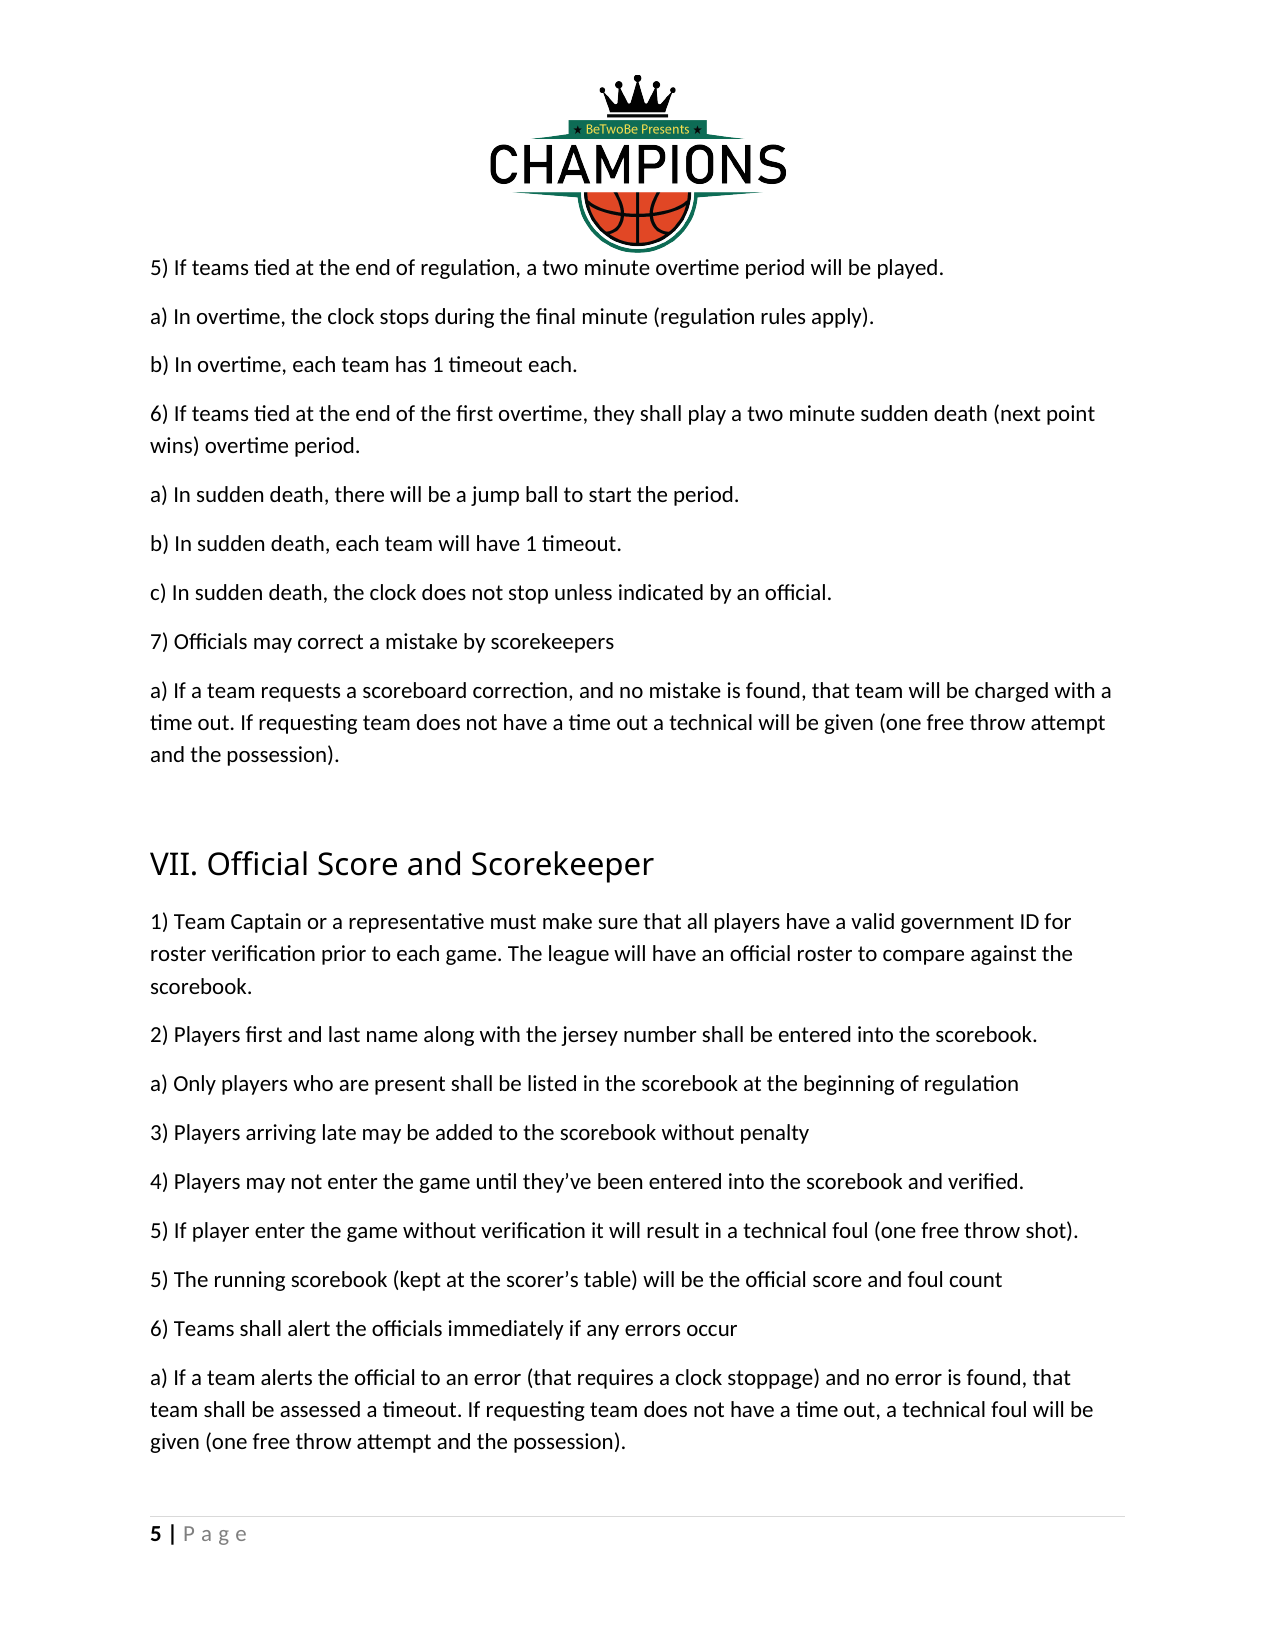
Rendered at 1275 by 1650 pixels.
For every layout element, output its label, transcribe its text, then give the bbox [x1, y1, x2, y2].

text b) In sudden death, each team will have 1 timeout. [150, 529, 1125, 557]
text a) In sudden death, there will be a jump ball to start the period. [150, 481, 1125, 508]
text 2) Players first and last name along with the jersey number shall be entered into the scorebook. [150, 1021, 1125, 1049]
text 6) If teams tied at the end of the first overtime, they shall play a two minute sudden death (next point wins) overtime period. [150, 399, 1125, 460]
text 4) Players may not enter the game until they’ve been entered into the scorebook and verified. [150, 1167, 1125, 1195]
text a) If a team alerts the official to an error (that requires a clock stoppage) and no error is found, that team shall be assessed a timeout. If requesting team does not have a time out, a technical foul will be given (one free throw attempt and the possession). [150, 1363, 1125, 1455]
text 5) If teams tied at the end of regulation, a two minute overtime period will be played. [150, 253, 1125, 281]
text c) In sudden death, the clock does not stop unless indicated by an official. [150, 578, 1125, 606]
text a) In overtime, the clock stops during the final minute (regulation rules apply). [150, 302, 1125, 330]
text 7) Officials may correct a mistake by scorekeepers [150, 627, 1125, 655]
text a) If a team requests a scoreboard correction, and no mistake is found, that team will be charged with a time out. If requesting team does not have a time out a technical will be given (one free throw attempt and the possession). [150, 676, 1125, 768]
text 6) Teams shall alert the officials immediately if any errors occur [150, 1314, 1125, 1342]
text 5) If player enter the game without verification it will result in a technical foul (one free throw shot). [150, 1216, 1125, 1244]
text 5) The running scorebook (kept at the scorer’s table) will be the official score and foul count [150, 1265, 1125, 1293]
text 1) Team Captain or a representative must make sure that all players have a valid government ID for roster verification prior to each game. The league will have an official roster to compare against the scorebook. [150, 907, 1125, 1000]
text VII. Official Score and Scorekeeper [150, 842, 1125, 884]
text a) Only players who are present shall be listed in the scorebook at the beginning of regulation [150, 1069, 1125, 1097]
picture [486, 75, 789, 253]
text b) In overtime, each team has 1 timeout each. [150, 351, 1125, 379]
text 3) Players arriving late may be added to the scorebook without penalty [150, 1118, 1125, 1146]
